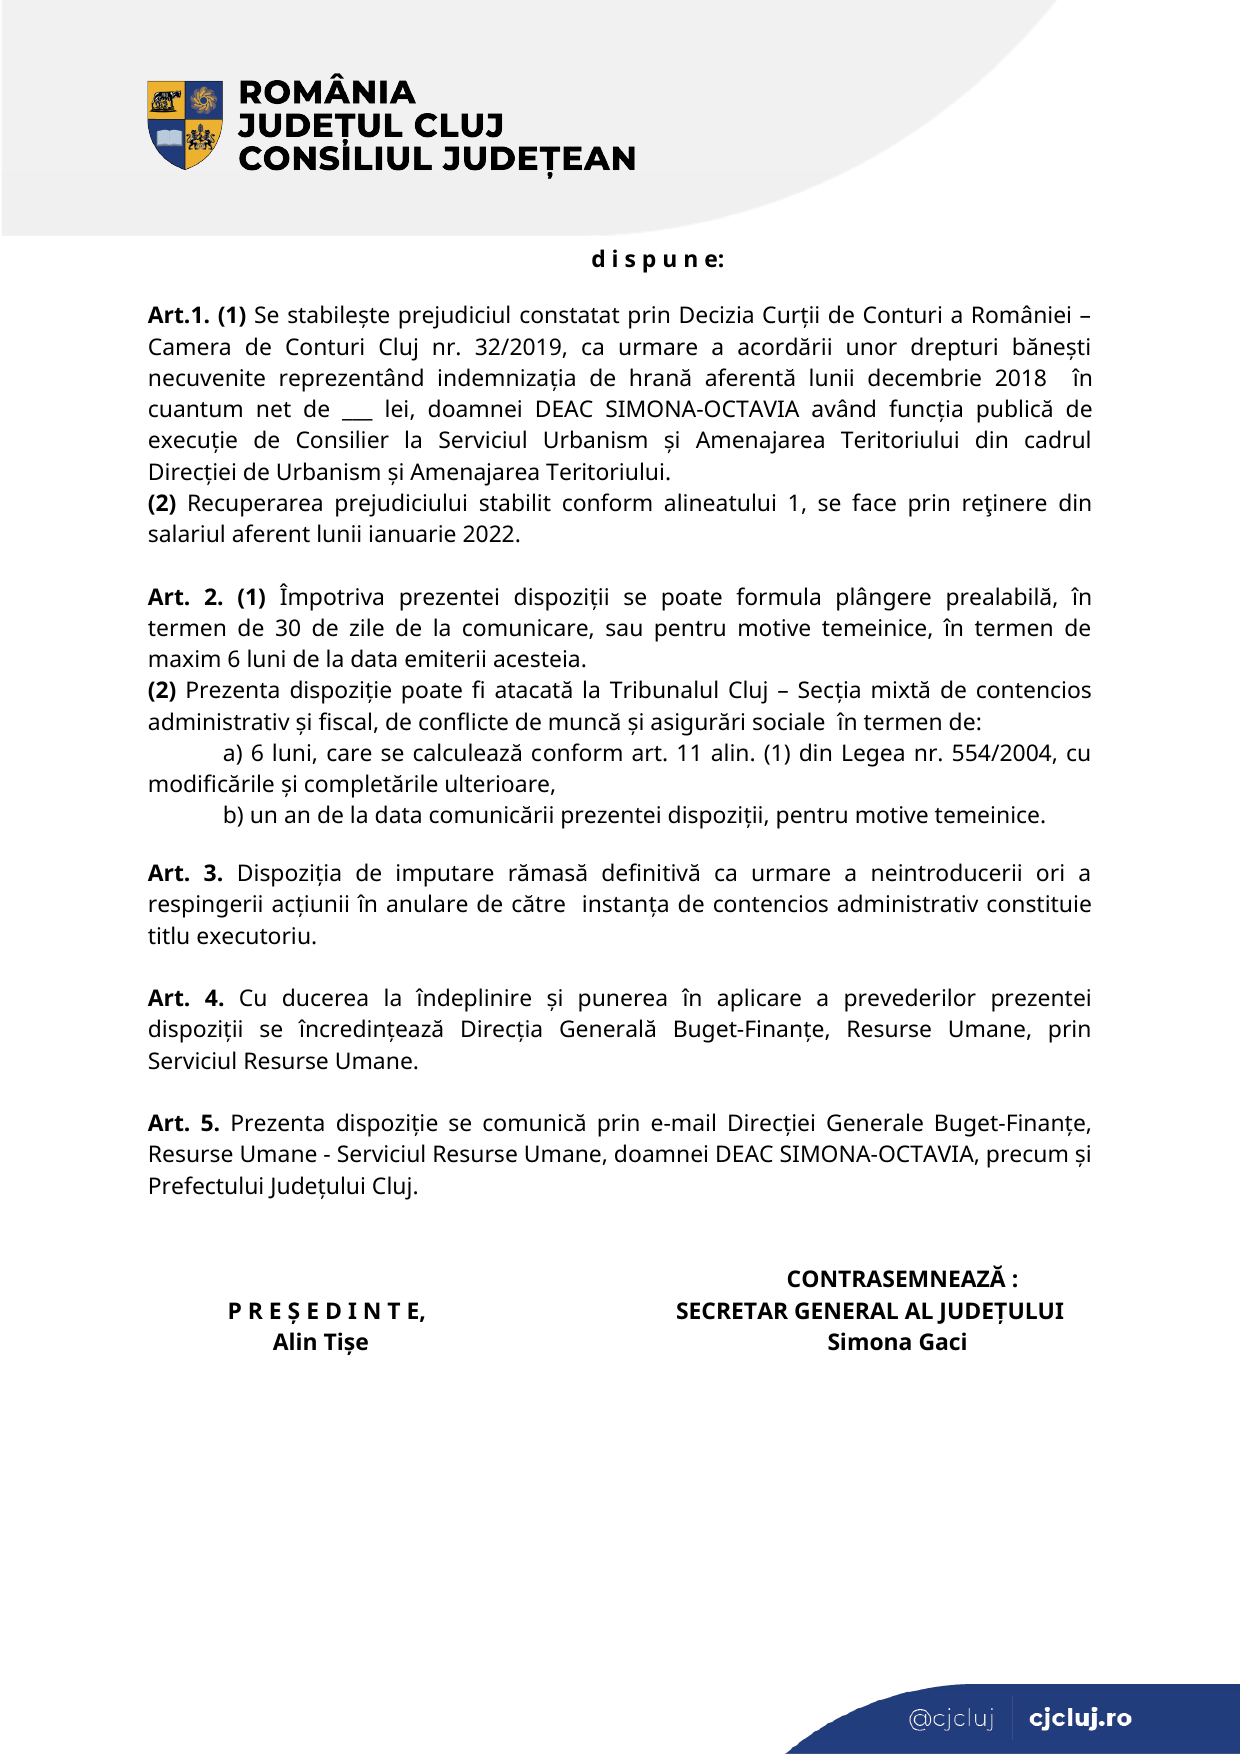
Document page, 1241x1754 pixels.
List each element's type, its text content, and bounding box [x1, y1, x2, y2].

text Art. 4. Cu ducerea la îndeplinire şi punerea în aplicare a prevederilor prezentei dispoziţii se încredinţează Direcţia Generală Buget-Finanţe, Resurse Umane, prin Serviciul Resurse Umane. [148, 982, 1093, 1076]
text Art.1. (1) Se stabileşte prejudiciul constatat prin Decizia Curţii de Conturi a României – Camera de Conturi Cluj nr. 32/2019, ca urmare a acordării unor drepturi băneşti necuvenite reprezentând indemnizația de hrană aferentă lunii decembrie 2018 în cuantum net de ___ lei, doamnei DEAC SIMONA-OCTAVIA având funcția publică de execuție de Consilier la Serviciul Urbanism şi Amenajarea Teritoriului din cadrul Direcției de Urbanism și Amenajarea Teritoriului. [148, 299, 1093, 487]
text Art. 5. Prezenta dispoziţie se comunică prin e-mail Direcţiei Generale Buget-Finanţe, Resurse Umane - Serviciul Resurse Umane, doamnei DEAC SIMONA-OCTAVIA, precum şi Prefectului Judeţului Cluj. [148, 1107, 1093, 1201]
text CONTRASEMNEAZĂ : [148, 1263, 1093, 1294]
text a) 6 luni, care se calculează conform art. 11 alin. (1) din Legea nr. 554/2004, cu modificările și completările ulterioare, [148, 737, 1093, 799]
text Art. 3. Dispoziția de imputare rămasă definitivă ca urmare a neintroducerii ori a respingerii acțiunii în anulare de către instanța de contencios administrativ constituie titlu executoriu. [148, 857, 1093, 951]
text (2) Recuperarea prejudiciului stabilit conform alineatului 1, se face prin reţinere din salariul aferent lunii ianuarie 2022. [148, 487, 1093, 549]
text Alin Tișe Simona Gaci [148, 1326, 1093, 1357]
text b) un an de la data comunicării prezentei dispoziții, pentru motive temeinice. [148, 799, 1093, 831]
text (2) Prezenta dispoziție poate fi atacată la Tribunalul Cluj – Secția mixtă de contencios administrativ și fiscal, de conflicte de muncă și asigurări sociale în termen de: [148, 674, 1093, 737]
text d i s p u n e: [148, 243, 1093, 274]
picture [147, 73, 635, 179]
text P R E Ş E D I N T E, SECRETAR GENERAL AL JUDEŢULUI [148, 1294, 1093, 1326]
picture [784, 1684, 1240, 1754]
text Art. 2. (1) Împotriva prezentei dispoziții se poate formula plângere prealabilă, în termen de 30 de zile de la comunicare, sau pentru motive temeinice, în termen de maxim 6 luni de la data emiterii acesteia. [148, 581, 1093, 674]
